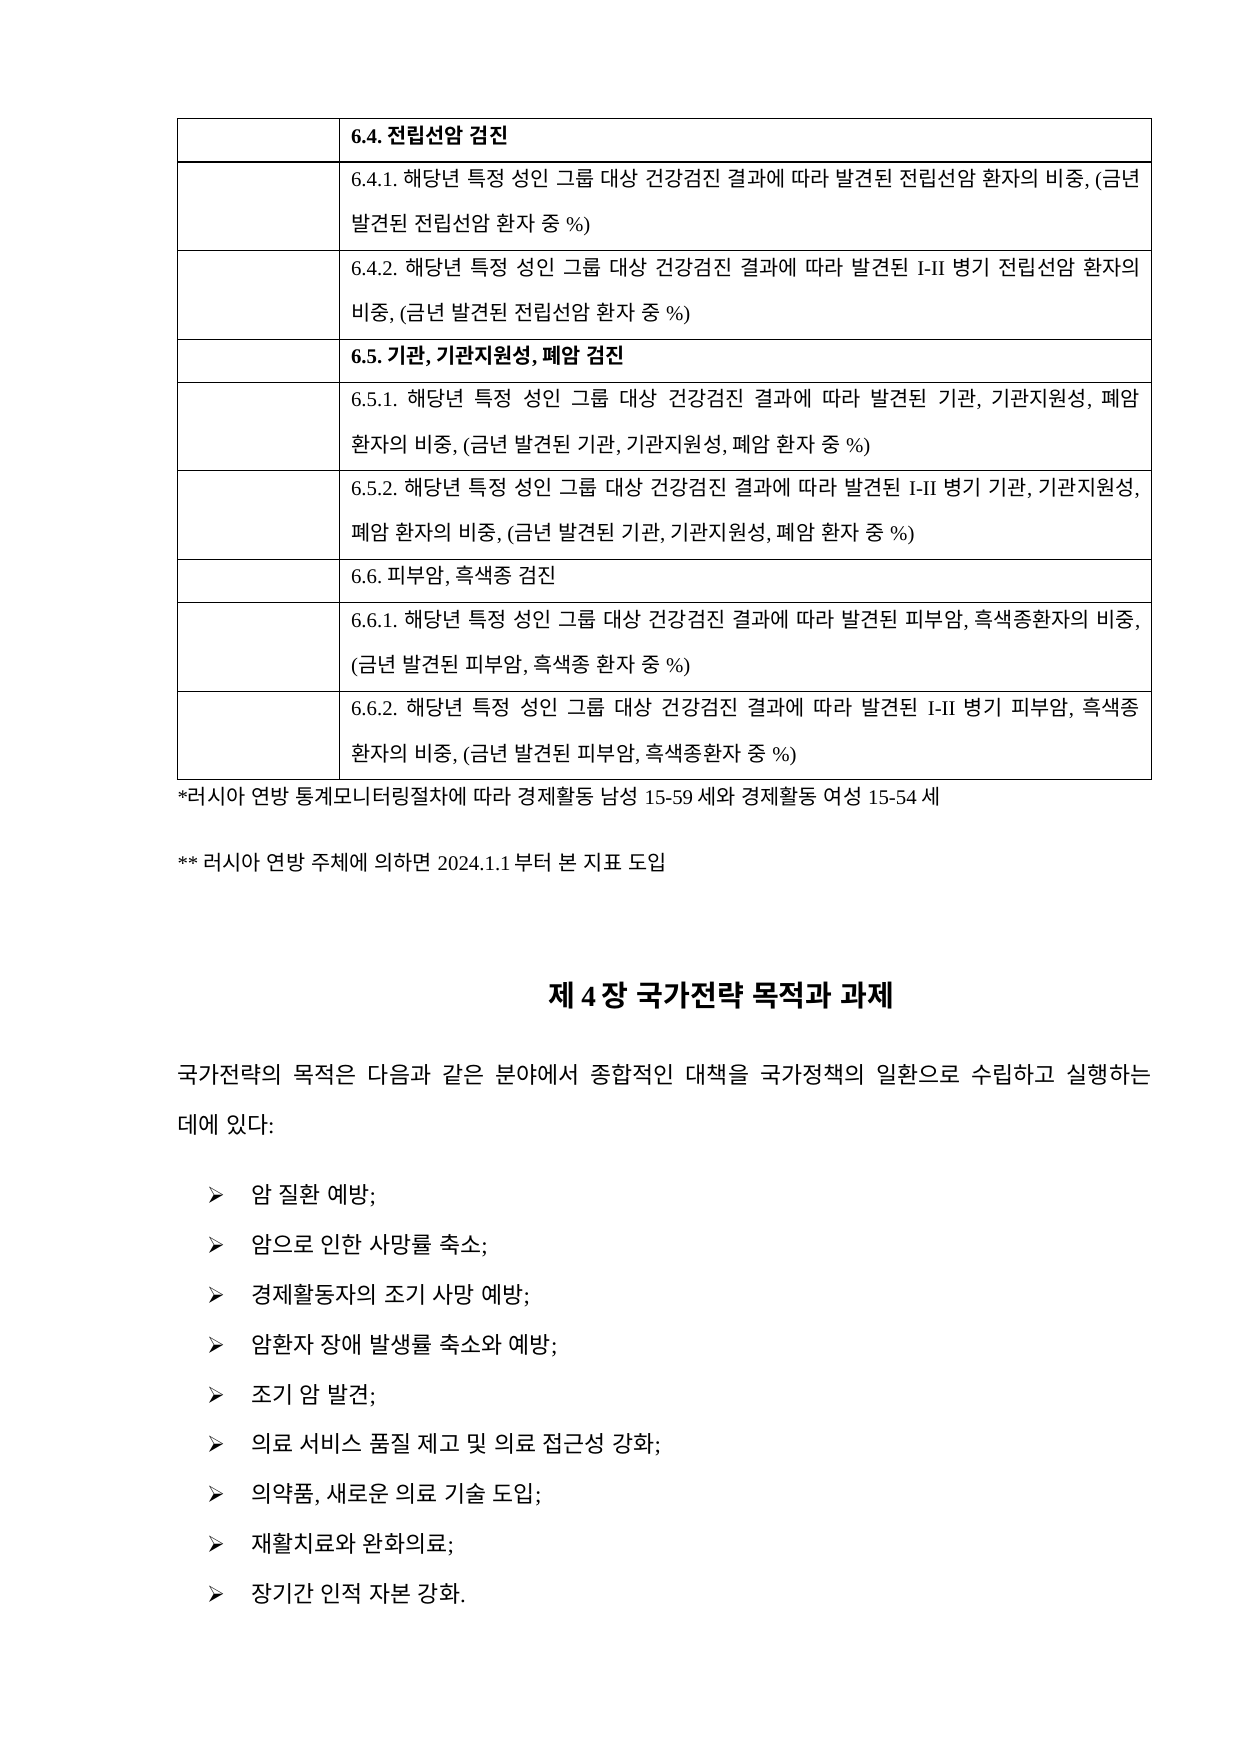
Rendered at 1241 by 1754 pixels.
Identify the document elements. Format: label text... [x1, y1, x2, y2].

list 암 질환 예방; [207, 1177, 1152, 1211]
list 재활치료와 완화의료; [207, 1526, 1152, 1559]
table_cell 6.5.2. 해당년 특정 성인 그룹 대상 건강검진 결과에 따라 발견된 I-II 병기 기관, 기관지원성, 폐암 환자의 비중, (금년 발견된 기관, 기관지원성, 폐암 환자 중 %) [340, 471, 1151, 559]
list 의약품, 새로운 의료 기술 도입; [207, 1476, 1152, 1509]
table_cell 6.4. 전립선암 검진 [340, 119, 1151, 161]
table_cell 6.4.2. 해당년 특정 성인 그룹 대상 건강검진 결과에 따라 발견된 I-II 병기 전립선암 환자의 비중, (금년 발견된 전립선암 환자 중 %) [340, 251, 1151, 338]
table_cell [178, 119, 339, 161]
table_cell 6.5. 기관, 기관지원성, 폐암 검진 [340, 340, 1151, 382]
list 암환자 장애 발생률 축소와 예방; [207, 1327, 1152, 1360]
table_cell [178, 163, 339, 250]
table_cell [178, 692, 339, 779]
list 암으로 인한 사망률 축소; [207, 1227, 1152, 1260]
table_cell 6.4.1. 해당년 특정 성인 그룹 대상 건강검진 결과에 따라 발견된 전립선암 환자의 비중, (금년 발견된 전립선암 환자 중 %) [340, 163, 1151, 250]
text 국가전략의 목적은 다음과 같은 분야에서 종합적인 대책을 국가정책의 일환으로 수립하고 실행하는 데에 있다: [177, 1057, 1152, 1140]
list 제4장 국가전략 목적과 과제 [291, 973, 1152, 1015]
table_cell 6.6.1. 해당년 특정 성인 그룹 대상 건강검진 결과에 따라 발견된 피부암, 흑색종환자의 비중, (금년 발견된 피부암, 흑색종 환자 중 %) [340, 603, 1151, 691]
table_cell [178, 560, 339, 602]
table_cell [178, 471, 339, 559]
table_cell 6.6.2. 해당년 특정 성인 그룹 대상 건강검진 결과에 따라 발견된 I-II 병기 피부암, 흑색종 환자의 비중, (금년 발견된 피부암, 흑색종환자 중 %) [340, 692, 1151, 779]
table_cell [178, 340, 339, 382]
table_cell [178, 603, 339, 691]
text *러시아 연방 통계모니터링절차에 따라 경제활동 남성 15-59세와 경제활동 여성 15-54세 [177, 780, 1152, 810]
list 경제활동자의 조기 사망 예방; [207, 1277, 1152, 1310]
table_cell [178, 251, 339, 338]
table_cell 6.6. 피부암, 흑색종 검진 [340, 560, 1151, 602]
table_cell [178, 383, 339, 470]
text ** 러시아 연방 주체에 의하면 2024.1.1부터 본 지표 도입 [177, 846, 1152, 876]
table_cell 6.5.1. 해당년 특정 성인 그룹 대상 건강검진 결과에 따라 발견된 기관, 기관지원성, 폐암 환자의 비중, (금년 발견된 기관, 기관지원성, 폐암 환자 중 %) [340, 383, 1151, 470]
list 의료 서비스 품질 제고 및 의료 접근성 강화; [207, 1426, 1152, 1459]
list 장기간 인적 자본 강화. [207, 1576, 1152, 1609]
list 조기 암 발견; [207, 1377, 1152, 1410]
